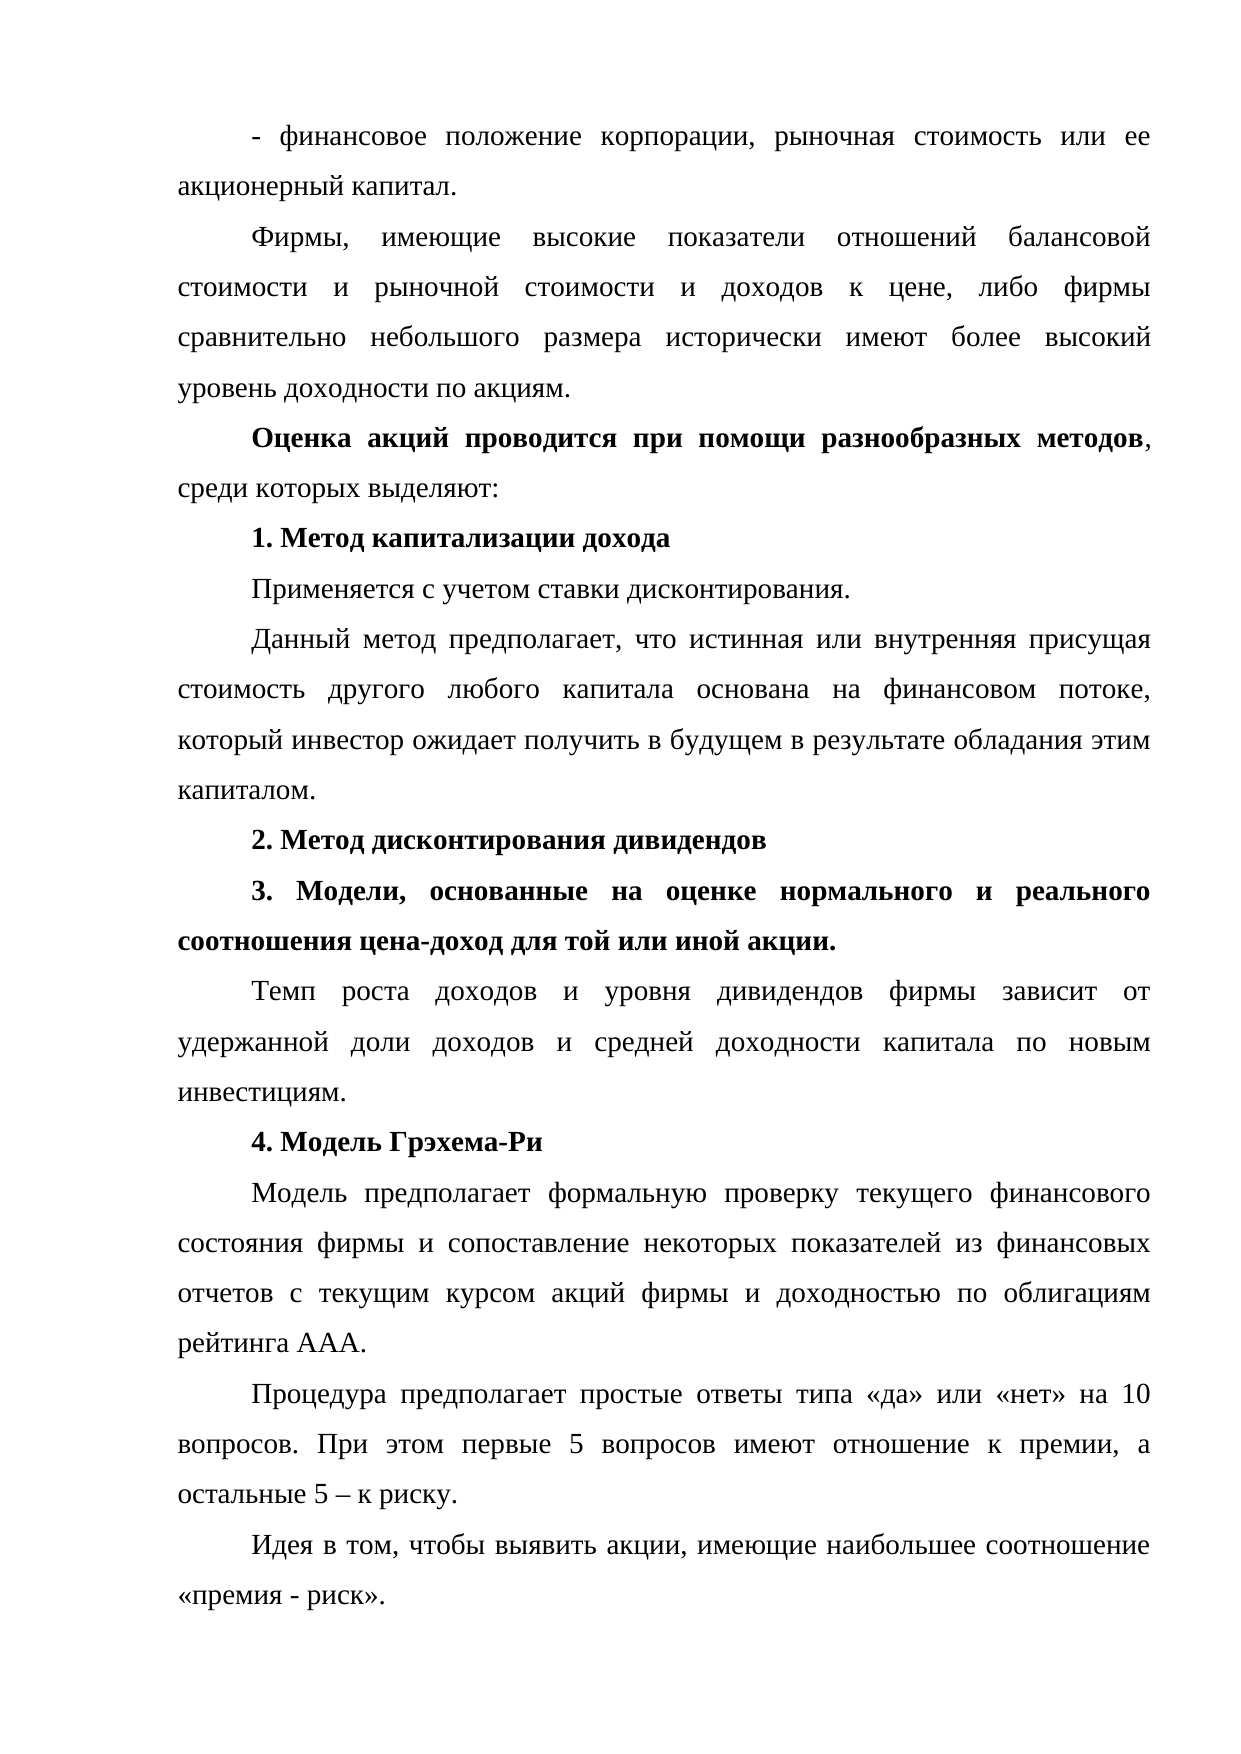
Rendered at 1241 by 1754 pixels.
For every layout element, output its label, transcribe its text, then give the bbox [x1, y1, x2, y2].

text Темп роста доходов и уровня дивидендов фирмы зависит от удержанной доли доходов и средней доходности капитала по новым инвестициям. [177, 973, 1152, 1108]
text 2. Метод дисконтирования дивидендов [177, 822, 1152, 856]
text Оценка акций проводится при помощи разнообразных методов, среди которых выделяют: [177, 420, 1152, 504]
text Фирмы, имеющие высокие показатели отношений балансовой стоимости и рыночной стоимости и доходов к цене, либо фирмы сравнительно небольшого размера исторически имеют более высокий уровень доходности по акциям. [177, 219, 1152, 403]
text - финансовое положение корпорации, рыночная стоимость или ее акционерный капитал. [177, 118, 1152, 202]
text Процедура предполагает простые ответы типа «да» или «нет» на 10 вопросов. При этом первые 5 вопросов имеют отношение к премии, а остальные 5 – к риску. [177, 1376, 1152, 1510]
text Идея в том, чтобы выявить акции, имеющие наибольшее соотношение «премия - риск». [177, 1527, 1152, 1611]
text Применяется с учетом ставки дисконтирования. [177, 571, 1152, 604]
text 3. Модели, основанные на оценке нормального и реального соотношения цена-доход для той или иной акции. [177, 873, 1152, 957]
text Модель предполагает формальную проверку текущего финансового состояния фирмы и сопоставление некоторых показателей из финансовых отчетов с текущим курсом акций фирмы и доходностью по облигациям рейтинга ААА. [177, 1175, 1152, 1359]
text Данный метод предполагает, что истинная или внутренняя присущая стоимость другого любого капитала основана на финансовом потоке, который инвестор ожидает получить в будущем в результате обладания этим капиталом. [177, 621, 1152, 806]
text 1. Метод капитализации дохода [177, 521, 1152, 554]
text 4. Модель Грэхема-Ри [177, 1124, 1152, 1158]
